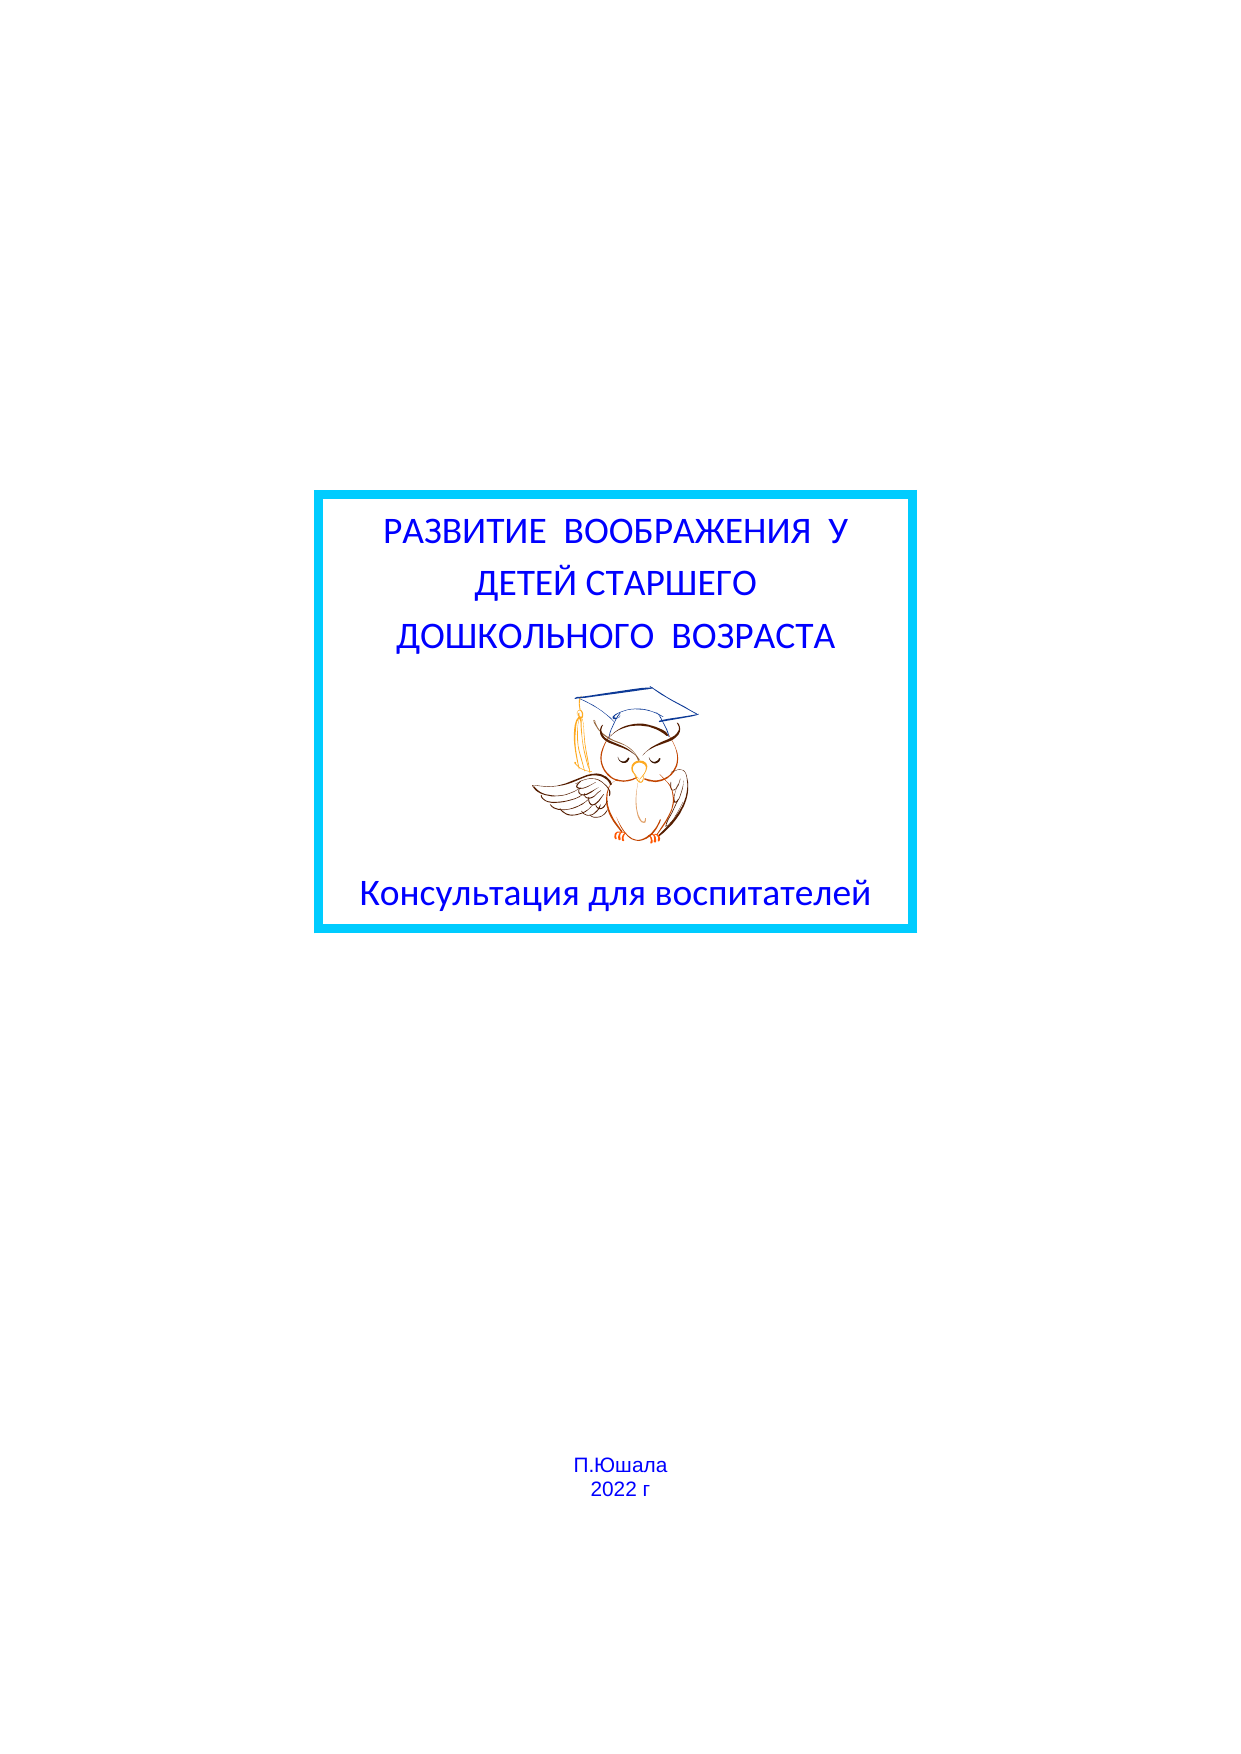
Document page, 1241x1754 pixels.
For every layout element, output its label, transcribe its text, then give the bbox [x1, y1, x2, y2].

text 2022 г [89, 1476, 1152, 1500]
text П.Юшала [89, 1452, 1152, 1476]
